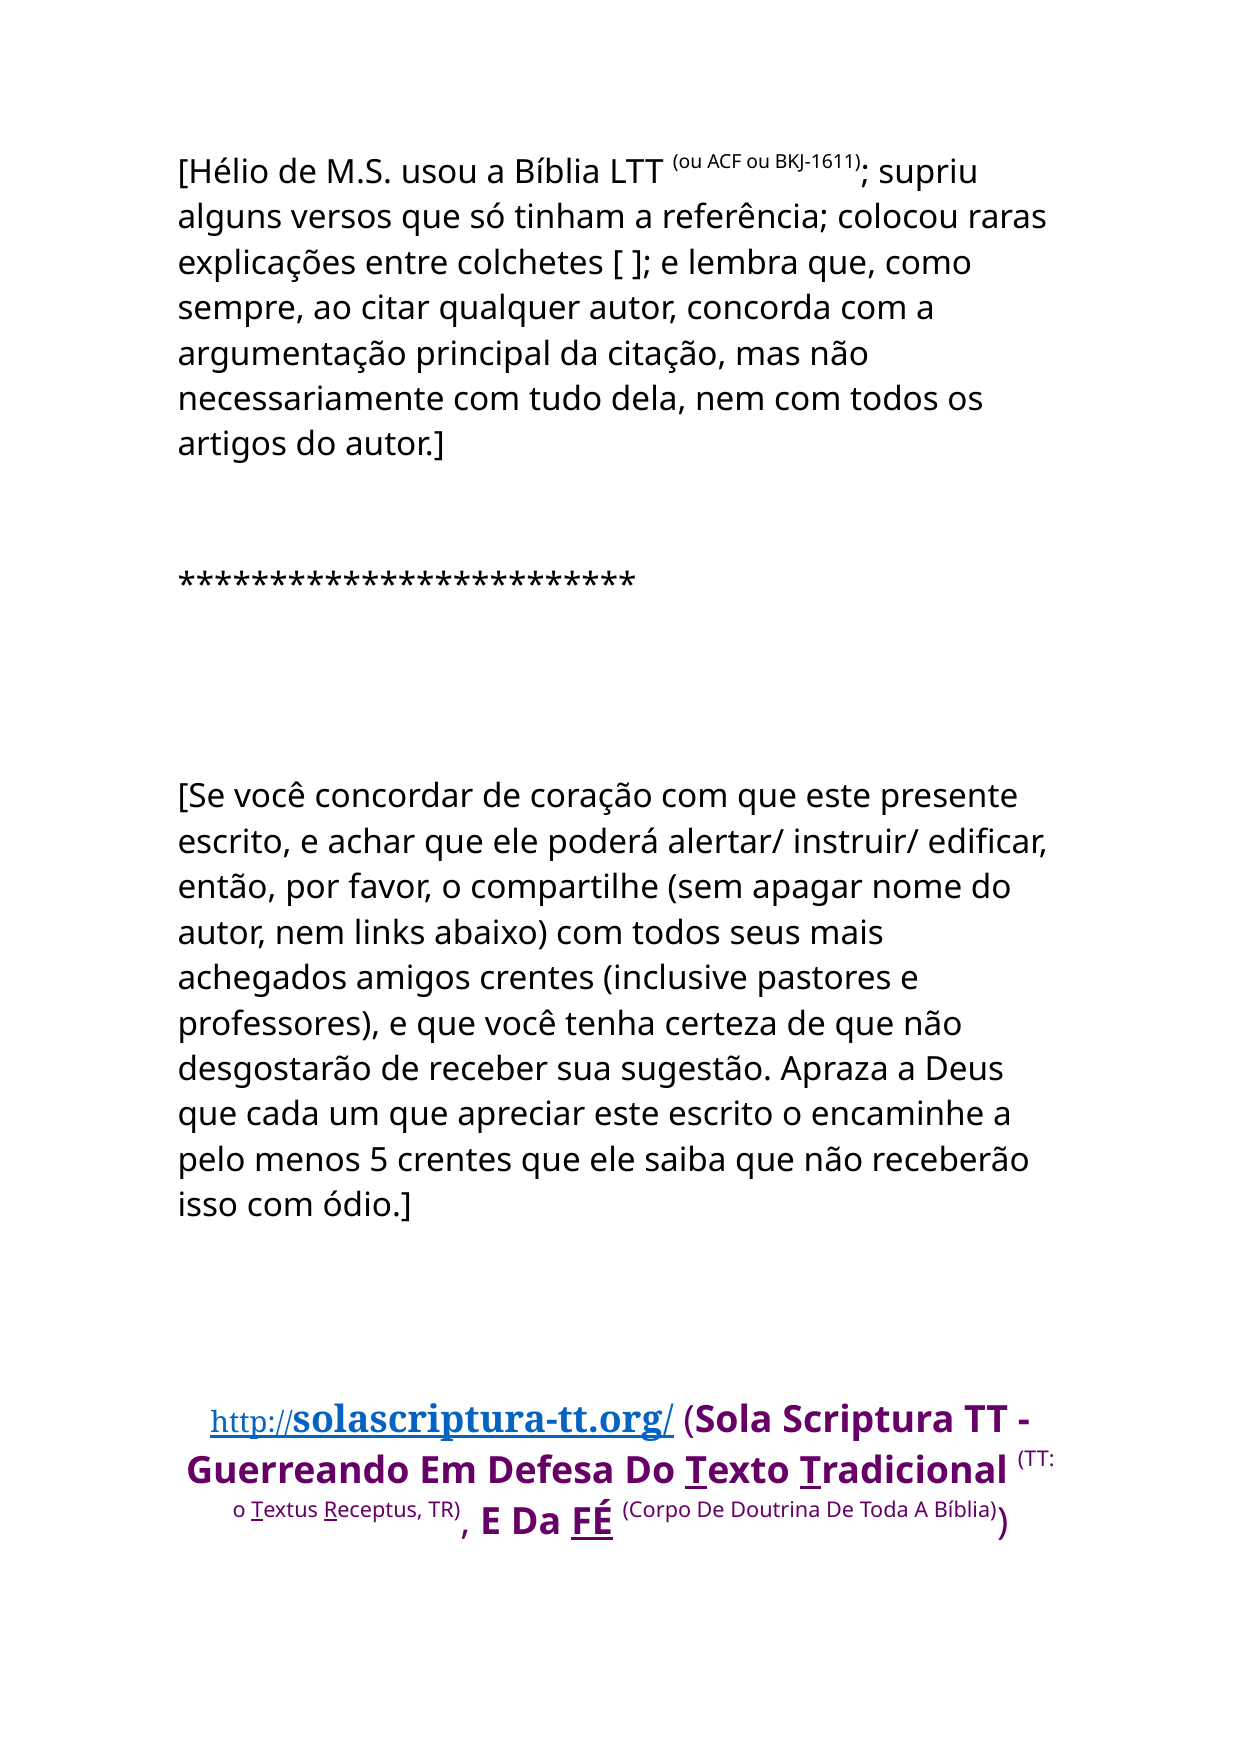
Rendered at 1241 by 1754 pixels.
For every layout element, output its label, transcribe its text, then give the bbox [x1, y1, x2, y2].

text [Hélio de M.S. usou a Bíblia LTT (ou ACF ou BKJ-1611); supriu alguns versos que só tinham a referência; colocou raras explicações entre colchetes [ ]; e lembra que, como sempre, ao citar qualquer autor, concorda com a argumentação principal da citação, mas não necessariamente com tudo dela, nem com todos os artigos do autor.] [177, 148, 1063, 466]
text [Se você concordar de coração com que este presente escrito, e achar que ele poderá alertar/ instruir/ edificar, então, por favor, o compartilhe (sem apagar nome do autor, nem links abaixo) com todos seus mais achegados amigos crentes (inclusive pastores e professores), e que você tenha certeza de que não desgostarão de receber sua sugestão. Apraza a Deus que cada um que apreciar este escrito o encaminhe a pelo menos 5 crentes que ele saiba que não receberão isso com ódio.] [177, 772, 1063, 1226]
text ************************* [177, 561, 1063, 606]
text http://solascriptura-tt.org/ (Sola Scriptura TT - Guerreando Em Defesa Do Texto Tradicional (TT: o Textus Receptus, TR), E Da FÉ (Corpo De Doutrina De Toda A Bíblia)) [177, 1392, 1063, 1545]
